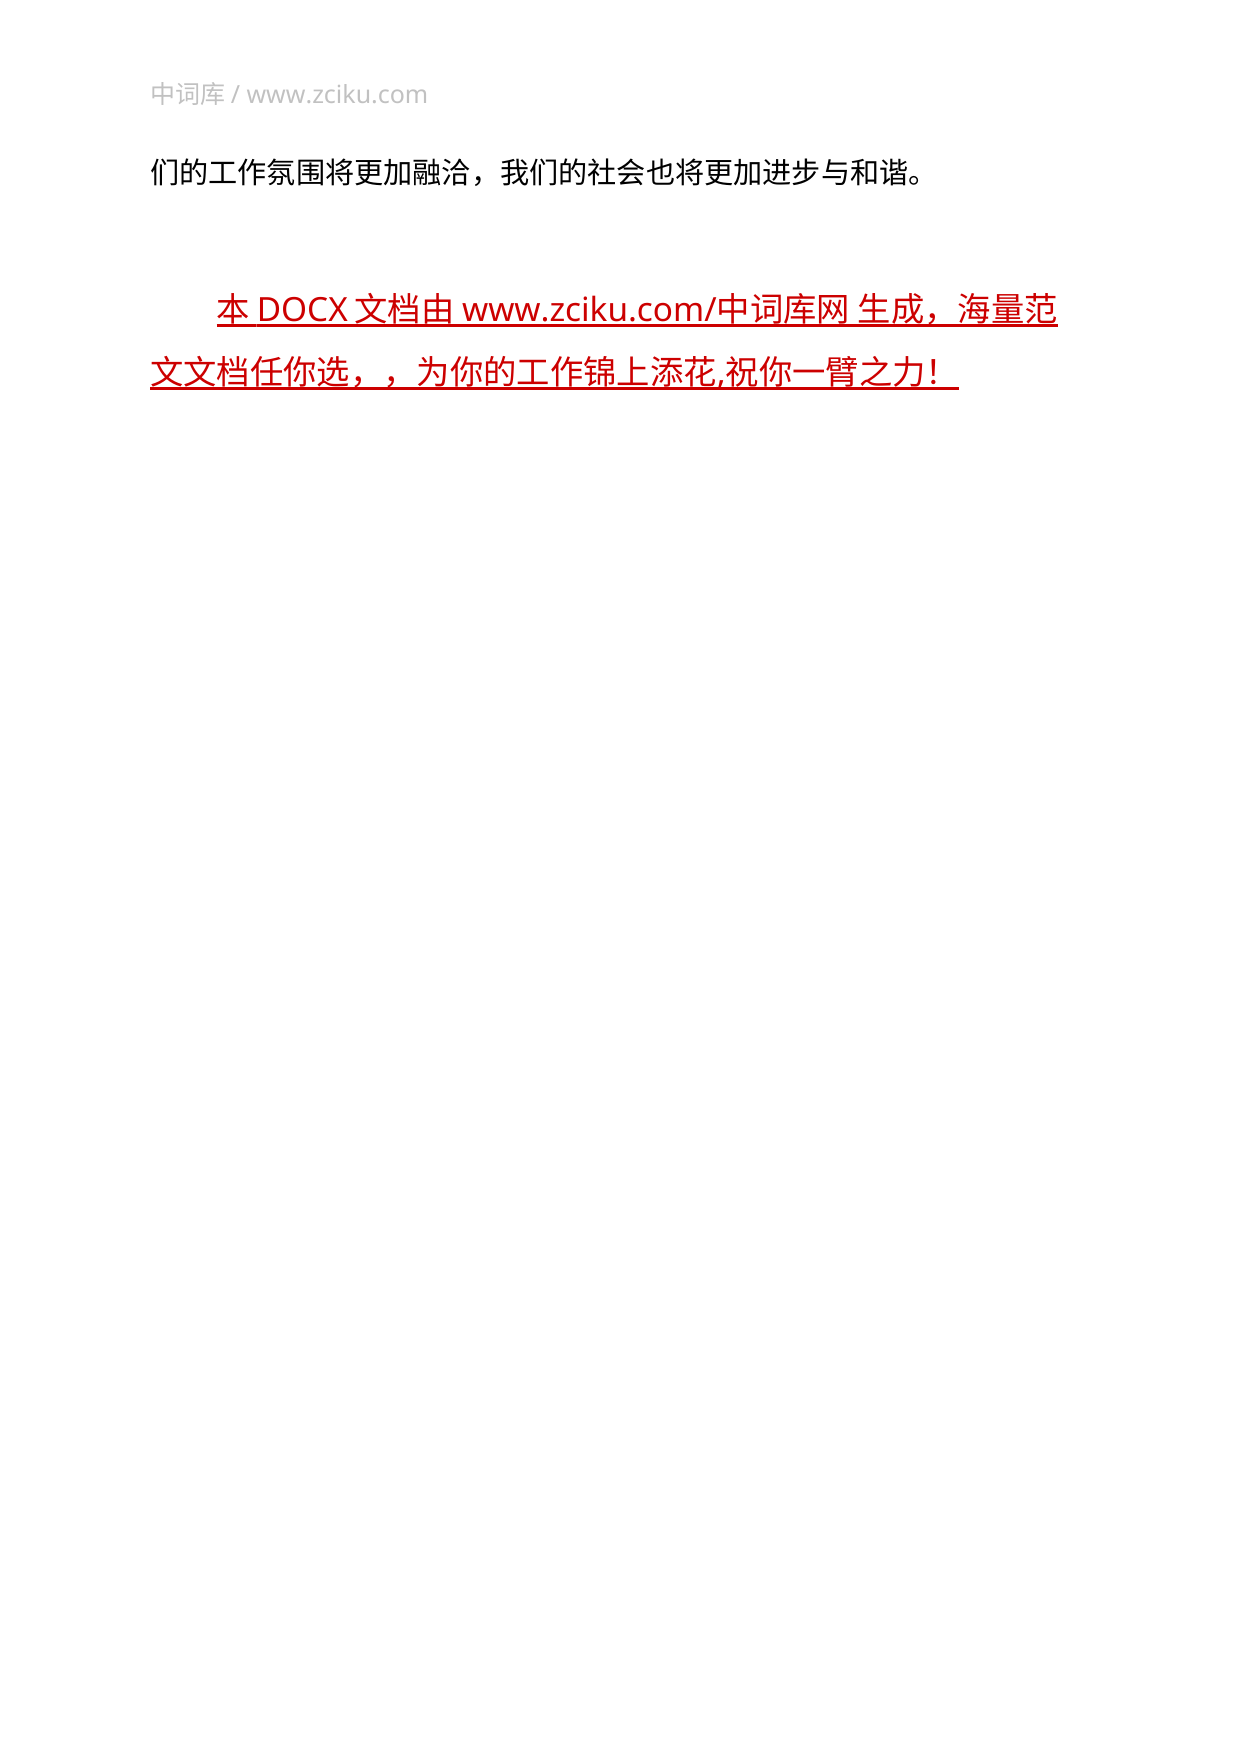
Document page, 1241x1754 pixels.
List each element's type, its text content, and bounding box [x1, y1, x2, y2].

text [150, 150, 1090, 192]
text 本DOCX文档由 www.zciku.com/中词库网 生成，海量范文文档任你选，，为你的工作锦上添花,祝你一臂之力！ [150, 283, 1090, 394]
